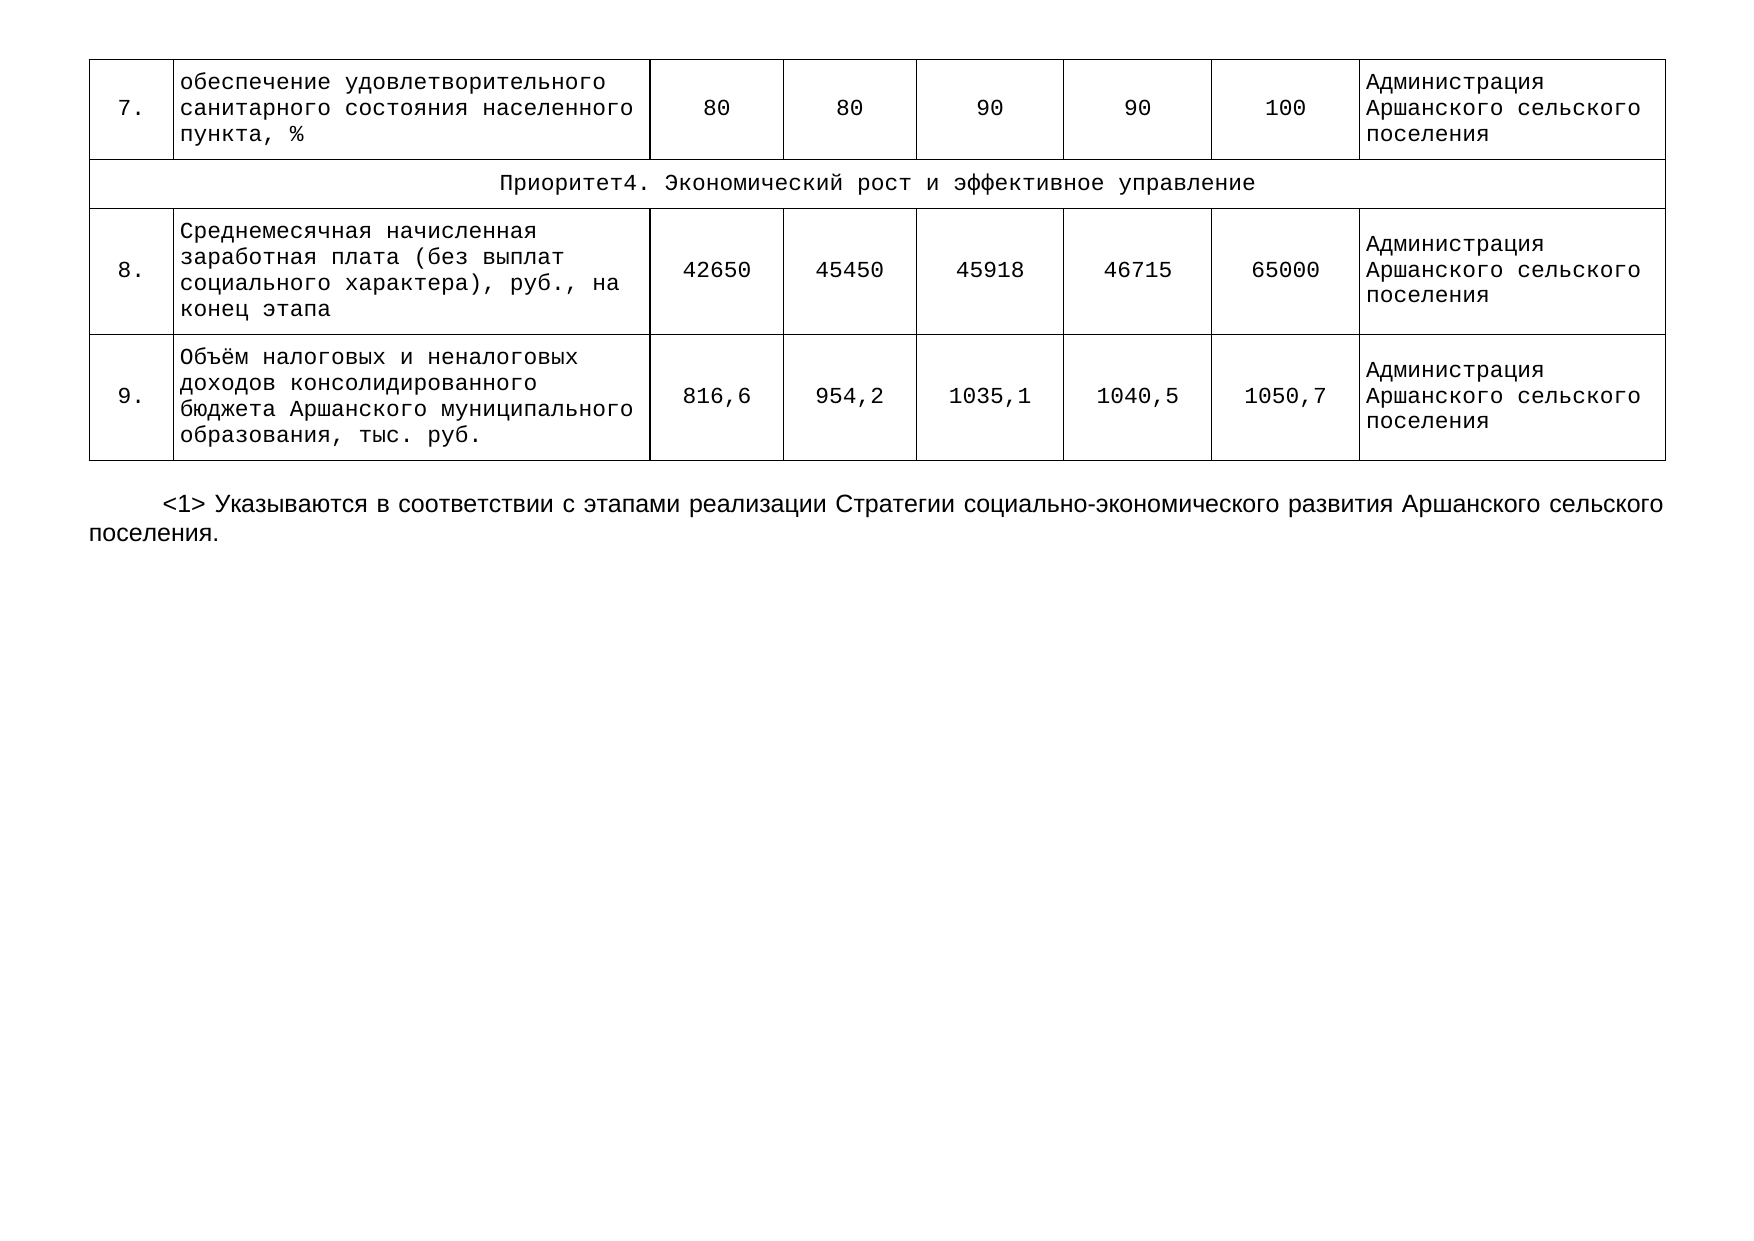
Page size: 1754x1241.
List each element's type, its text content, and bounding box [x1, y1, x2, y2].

table_cell Приоритет4. Экономический рост и эффективное управление [90, 160, 1665, 207]
table_cell 45450 [784, 209, 916, 333]
table_cell 7. [90, 60, 173, 159]
table_cell 816,6 [651, 335, 783, 459]
table_cell 1050,7 [1212, 335, 1359, 459]
table_cell 80 [784, 60, 916, 159]
table_cell 954,2 [784, 335, 916, 459]
table_cell обеспечение удовлетворительного санитарного состояния населенного пункта, % [174, 60, 649, 159]
table_cell Администрация Аршанского сельского поселения [1360, 209, 1665, 333]
table_cell 42650 [651, 209, 783, 333]
table_cell 9. [90, 335, 173, 459]
table_cell 46715 [1064, 209, 1211, 333]
table_cell 90 [917, 60, 1063, 159]
table_cell Объём налоговых и неналоговых доходов консолидированного бюджета Аршанского муниципального образования, тыс. руб. [174, 335, 649, 459]
table_cell 80 [651, 60, 783, 159]
table_cell Администрация Аршанского сельского поселения [1360, 335, 1665, 459]
table_cell 1035,1 [917, 335, 1063, 459]
table_cell 100 [1212, 60, 1359, 159]
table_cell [1360, 60, 1665, 159]
text <1> Указываются в соответствии с этапами реализации Стратегии социально-экономического развития Аршанского сельского поселения. [89, 489, 1665, 547]
table_cell 65000 [1212, 209, 1359, 333]
table_cell 8. [90, 209, 173, 333]
table_cell 1040,5 [1064, 335, 1211, 459]
table_cell Среднемесячная начисленная заработная плата (без выплат социального характера), руб., на конец этапа [174, 209, 649, 333]
table_cell 90 [1064, 60, 1211, 159]
table_cell 45918 [917, 209, 1063, 333]
